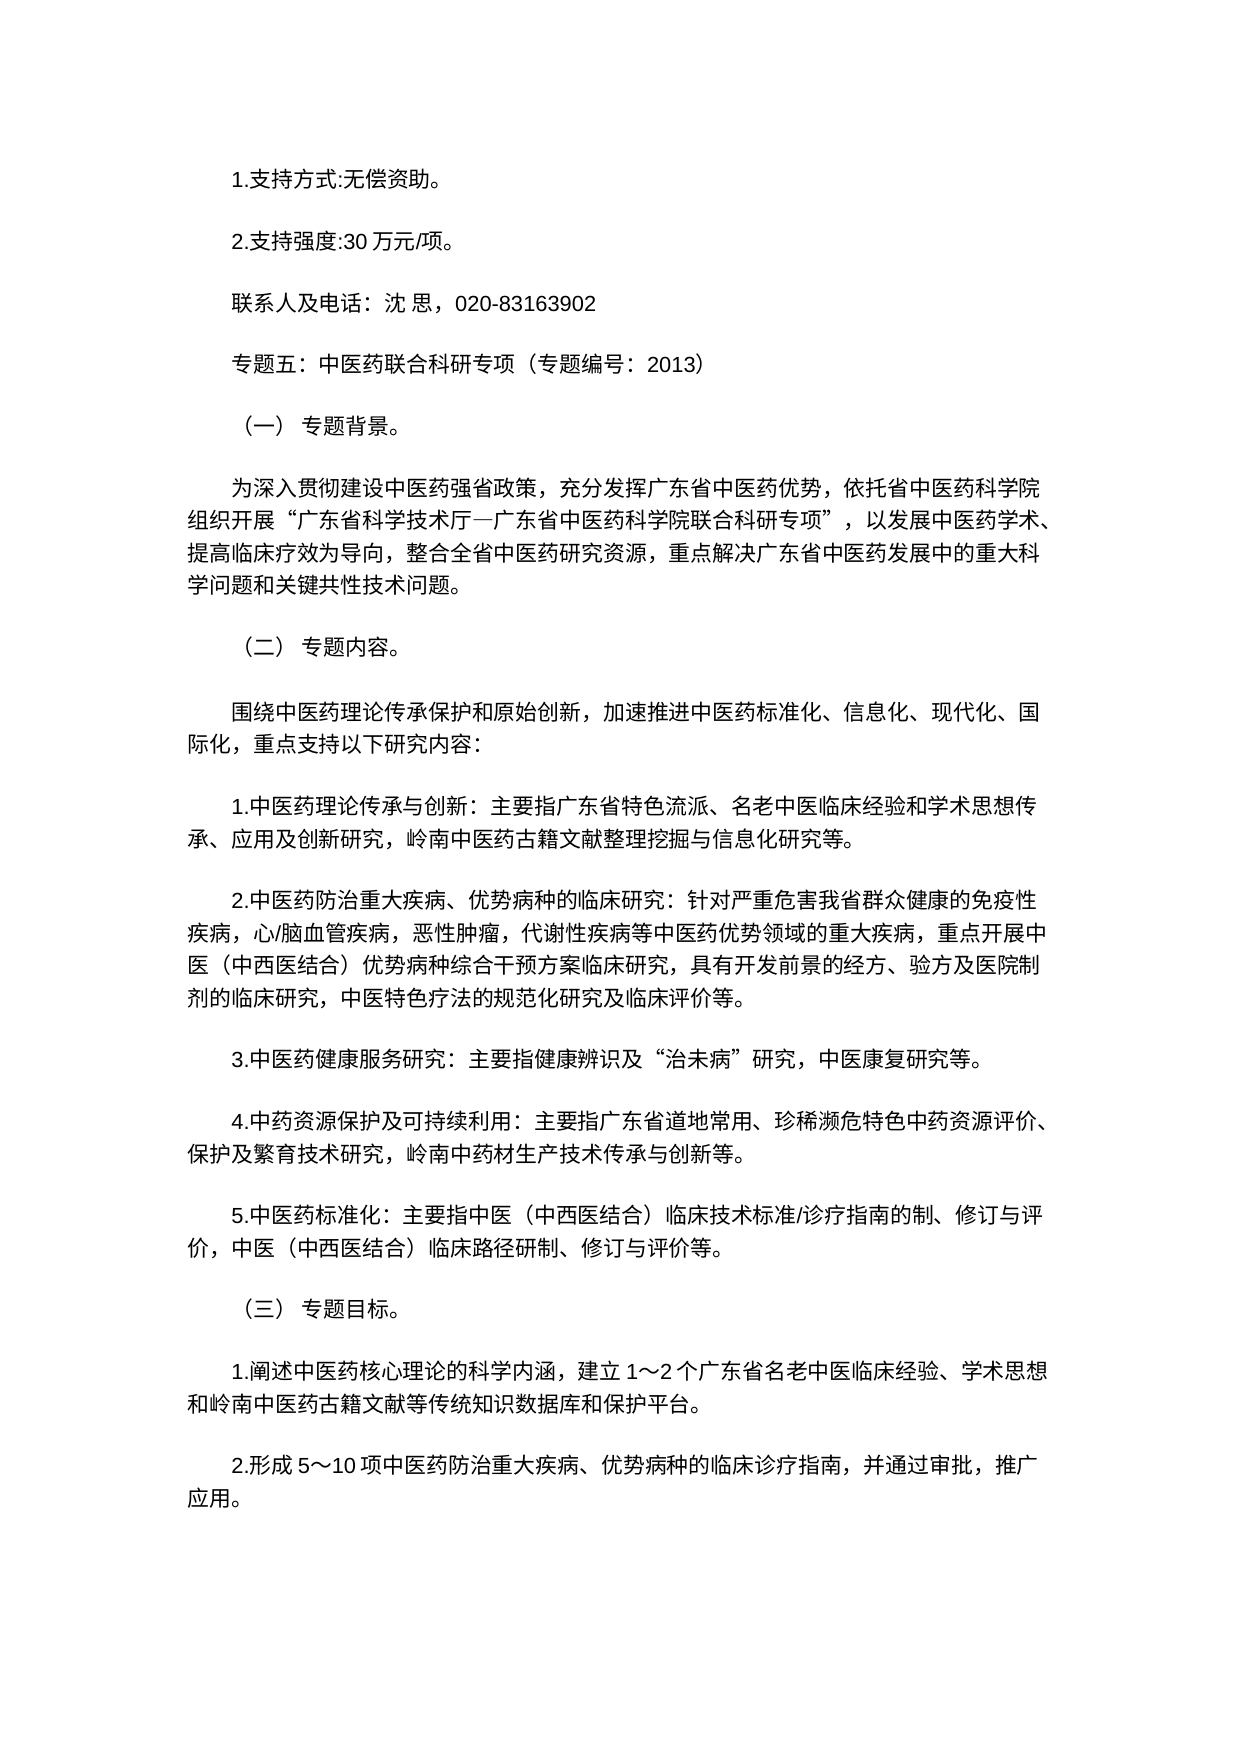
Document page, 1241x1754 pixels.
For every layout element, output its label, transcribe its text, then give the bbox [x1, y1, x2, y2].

text （一） 专题背景。 [187, 409, 1053, 441]
text 联系人及电话：沈 思，020-83163902 [187, 285, 1053, 318]
text 为深入贯彻建设中医药强省政策，充分发挥广东省中医药优势，依托省中医药科学院组织开展“广东省科学技术厅—广东省中医药科学院联合科研专项”，以发展中医药学术、提高临床疗效为导向，整合全省中医药研究资源，重点解决广东省中医药发展中的重大科学问题和关键共性技术问题。 [187, 470, 1053, 600]
text 1.中医药理论传承与创新：主要指广东省特色流派、名老中医临床经验和学术思想传承、应用及创新研究，岭南中医药古籍文献整理挖掘与信息化研究等。 [187, 789, 1053, 854]
text 5.中医药标准化：主要指中医（中西医结合）临床技术标准/诊疗指南的制、修订与评价，中医（中西医结合）临床路径研制、修订与评价等。 [187, 1198, 1053, 1263]
text 3.中医药健康服务研究：主要指健康辨识及“治未病”研究，中医康复研究等。 [187, 1042, 1053, 1074]
text 2.中医药防治重大疾病、优势病种的临床研究：针对严重危害我省群众健康的免疫性疾病，心/脑血管疾病，恶性肿瘤，代谢性疾病等中医药优势领域的重大疾病，重点开展中医（中西医结合）优势病种综合干预方案临床研究，具有开发前景的经方、验方及医院制剂的临床研究，中医特色疗法的规范化研究及临床评价等。 [187, 883, 1053, 1013]
text 4.中药资源保护及可持续利用：主要指广东省道地常用、珍稀濒危特色中药资源评价、保护及繁育技术研究，岭南中药材生产技术传承与创新等。 [187, 1104, 1053, 1169]
text 2.形成5～10项中医药防治重大疾病、优势病种的临床诊疗指南，并通过审批，推广应用。 [187, 1448, 1053, 1513]
text 1.阐述中医药核心理论的科学内涵，建立1～2个广东省名老中医临床经验、学术思想和岭南中医药古籍文献等传统知识数据库和保护平台。 [187, 1354, 1053, 1419]
text 2.支持强度:30万元/项。 [187, 224, 1053, 256]
text 1.支持方式:无偿资助。 [187, 162, 1053, 194]
text （二） 专题内容。 围绕中医药理论传承保护和原始创新，加速推进中医药标准化、信息化、现代化、国际化，重点支持以下研究内容： [187, 629, 1053, 759]
text 专题五：中医药联合科研专项（专题编号：2013） [187, 347, 1053, 379]
text （三） 专题目标。 [187, 1292, 1053, 1324]
